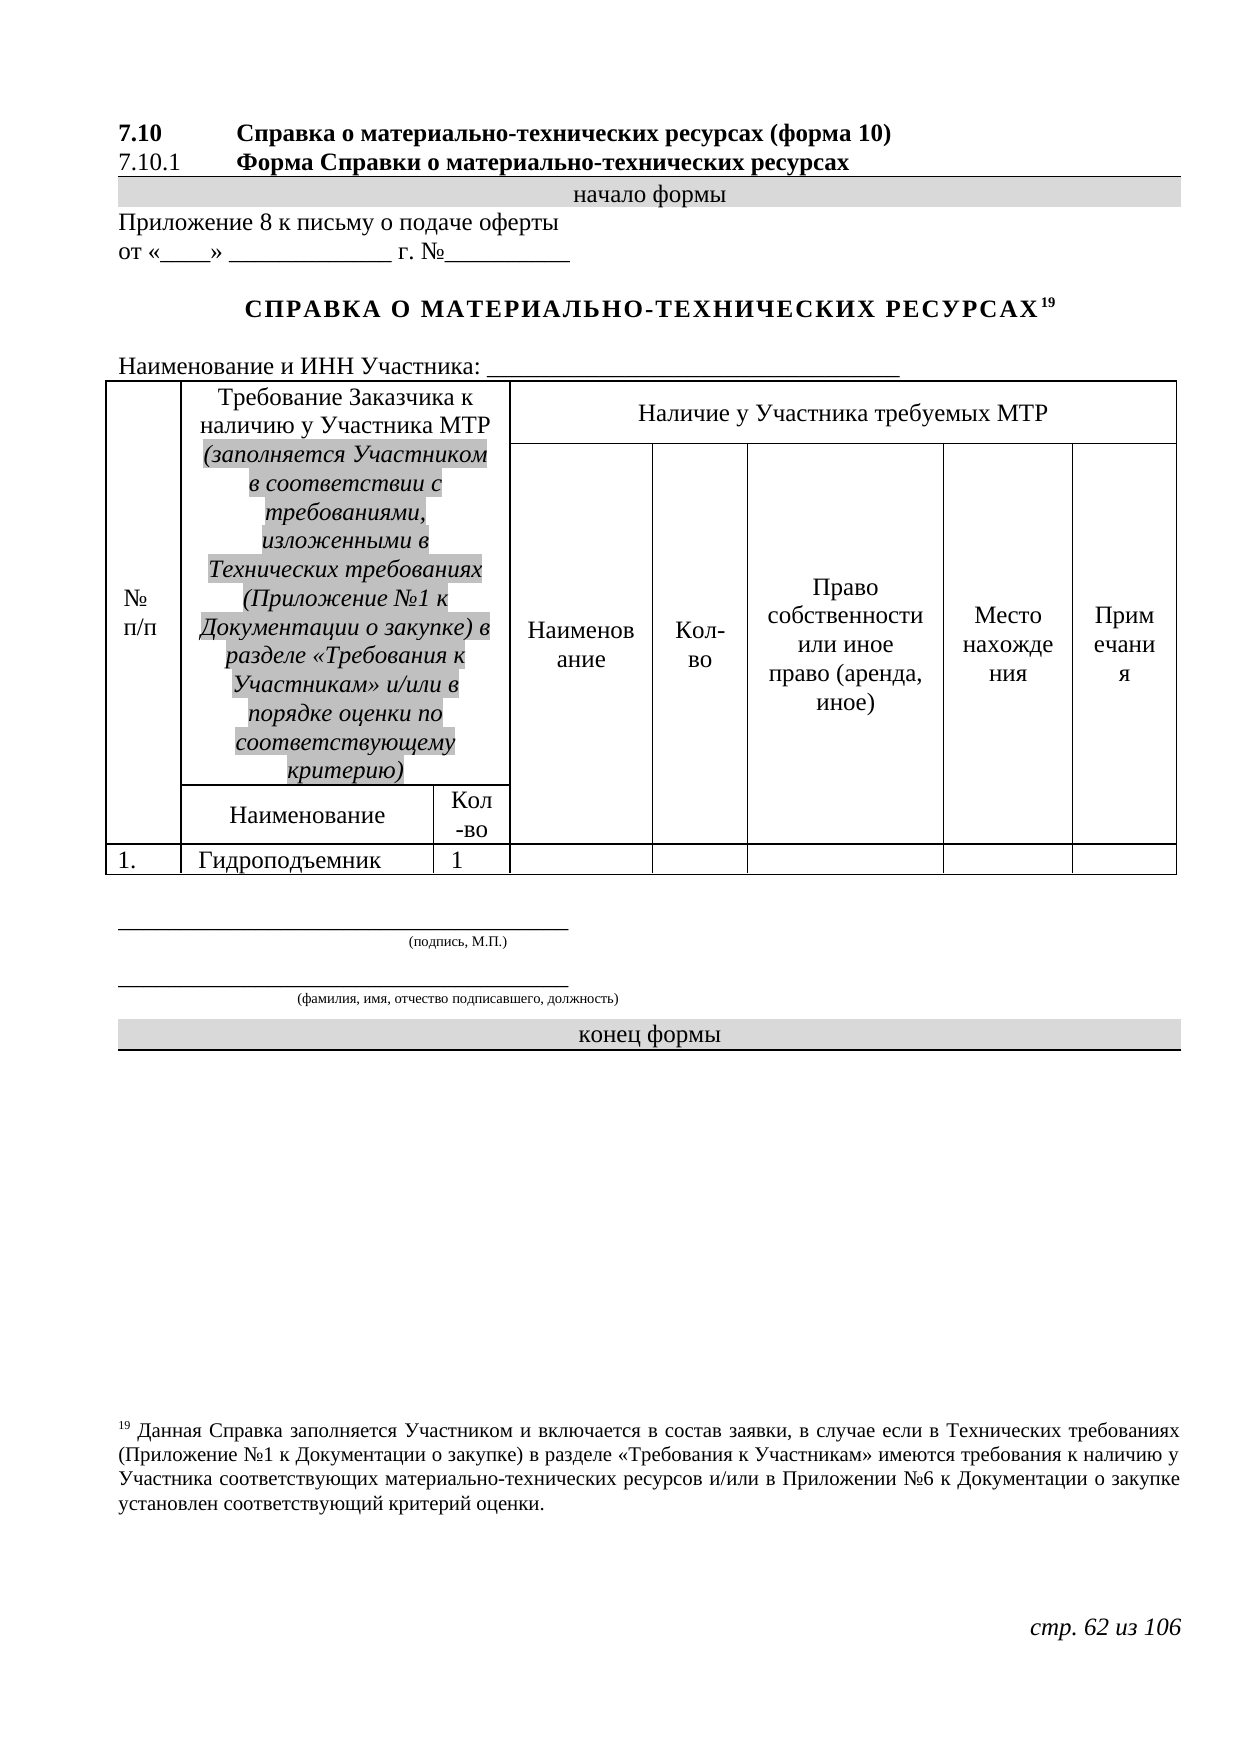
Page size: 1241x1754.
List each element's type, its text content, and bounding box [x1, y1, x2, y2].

table_header Наличие у Участника требуемых МТР [511, 382, 1176, 443]
table_cell Место нахождения [944, 444, 1072, 843]
table_cell Примечания [1073, 444, 1176, 843]
table_cell 1 [434, 845, 509, 873]
text (фамилия, имя, отчество подписавшего, должность) [118, 990, 797, 1019]
table_cell Наименование [182, 786, 433, 843]
table_cell Гидроподъемник [182, 845, 433, 873]
text Приложение 8 к письму о подаче оферты от «____» _____________ г. №__________ [118, 207, 1181, 265]
table_cell [1073, 845, 1176, 873]
text Форма Справки о материально-технических ресурсах [118, 147, 1181, 176]
table_cell [653, 845, 747, 873]
table_cell [511, 845, 652, 873]
text начало формы [118, 177, 1181, 207]
text конец формы [118, 1019, 1181, 1049]
table_cell Кол-во [434, 786, 509, 843]
subtitle Справка о материально-технических ресурсах (форма 10) [118, 118, 1181, 147]
table_cell Право собственности или иное право (аренда, иное) [748, 444, 943, 843]
text ____________________________________ [118, 904, 1181, 932]
text Справка о материально-технических ресурсах [118, 294, 1181, 322]
table_cell [748, 845, 943, 873]
text (подпись, М.П.) [118, 932, 797, 961]
table_cell [107, 845, 180, 873]
table_cell Кол-во [653, 444, 747, 843]
table_cell [944, 845, 1072, 873]
table_header Требование Заказчика к наличию у Участника МТР (заполняется Участником в соответствии с требованиями, изложенными в Технических требованиях (Приложение №1 к Документации о закупке) в разделе «Требования к Участникам» и/или в порядке оценки по соответствующему критерию) [182, 382, 509, 784]
text ____________________________________ [118, 961, 1181, 990]
text Наименование и ИНН Участника: _________________________________ [118, 351, 1181, 380]
table_header № п/п [107, 382, 180, 843]
table_cell Наименование [511, 444, 652, 843]
